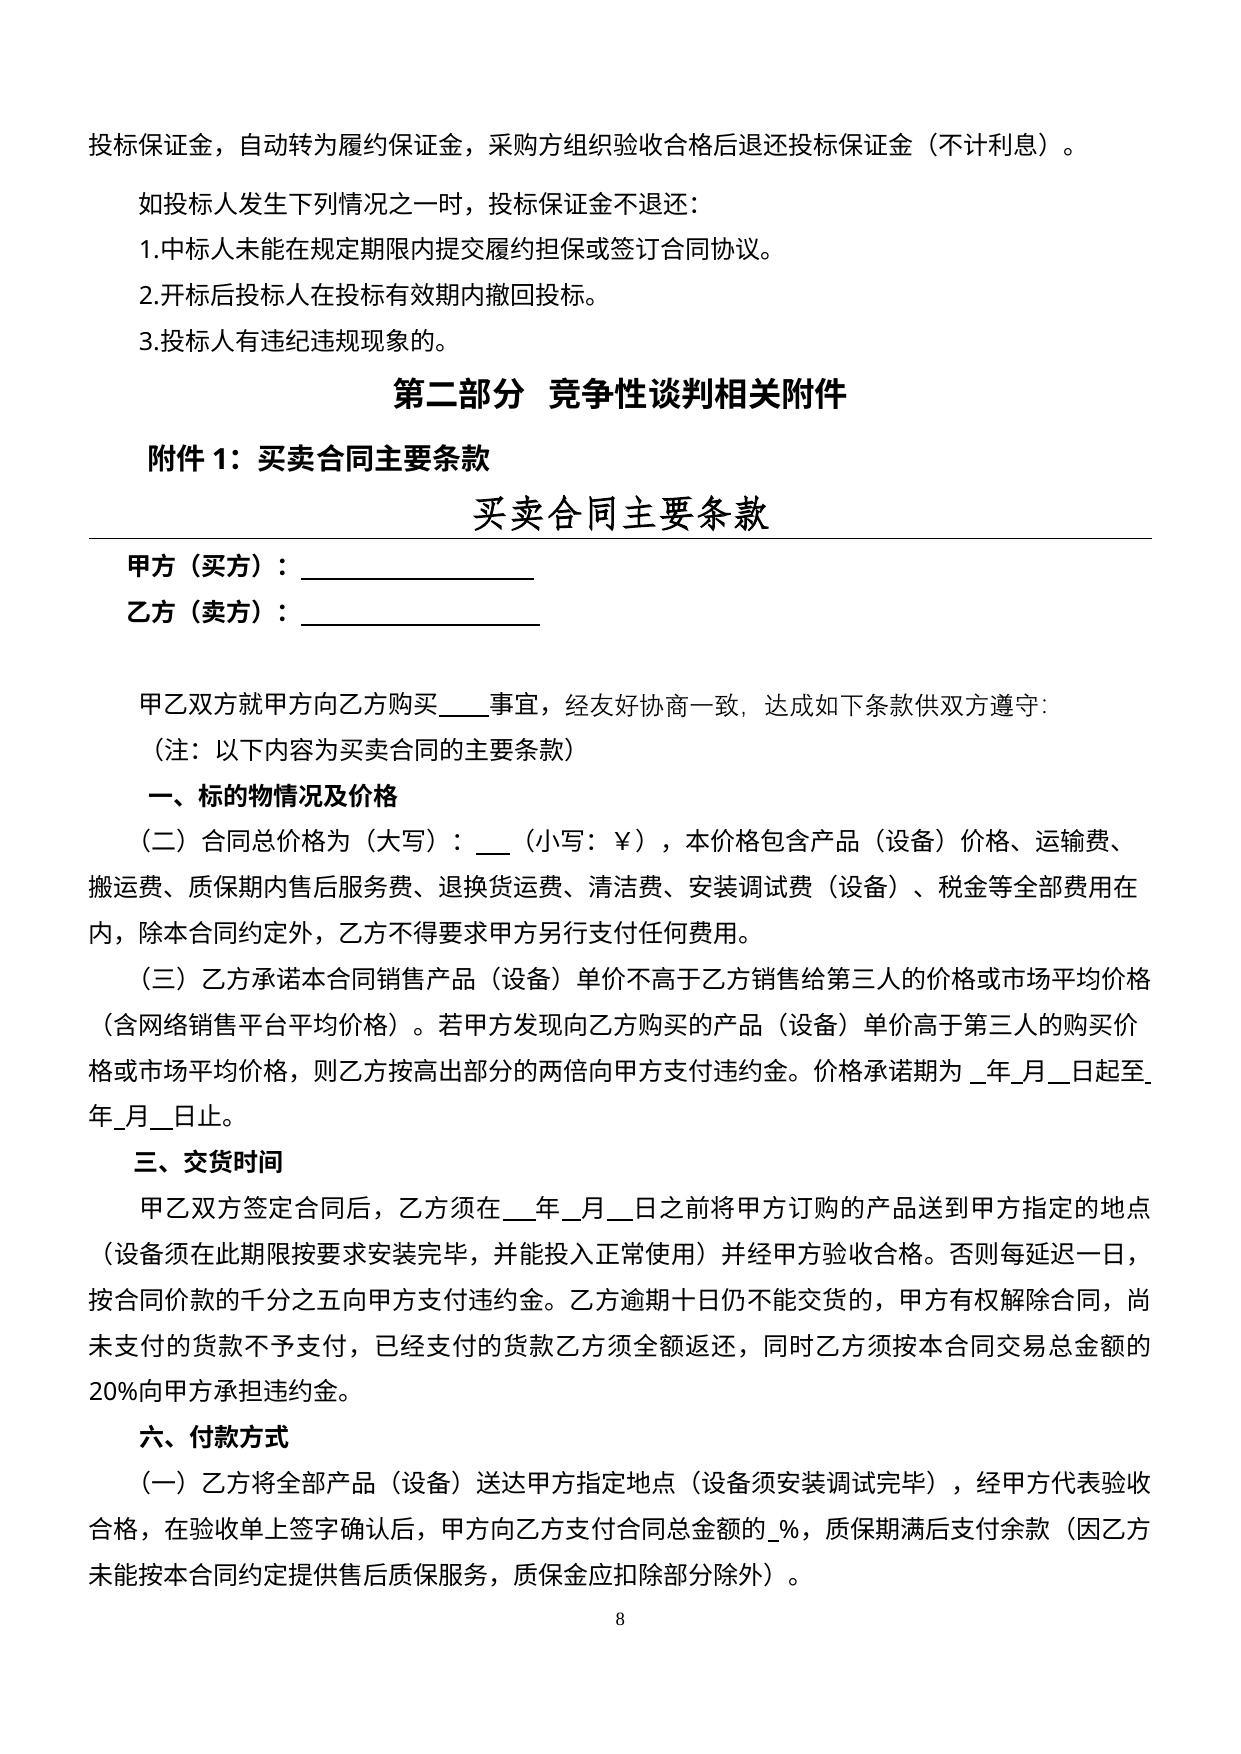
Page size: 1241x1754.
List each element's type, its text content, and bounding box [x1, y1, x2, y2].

text 第二部分 竞争性谈判相关附件 [89, 360, 1152, 425]
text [89, 111, 1152, 176]
text 3.投标人有违纪违规现象的。 [89, 314, 1152, 360]
text 买卖合同主要条款 [89, 490, 1152, 538]
text 如投标人发生下列情况之一时，投标保证金不退还： [89, 176, 1152, 222]
text 甲乙双方签定合同后，乙方须在 年 月 日之前将甲方订购的产品送到甲方指定的地点（设备须在此期限按要求安装完毕，并能投入正常使用）并经甲方验收合格。否则每延迟一日，按合同价款的千分之五向甲方支付违约金。乙方逾期十日仍不能交货的，甲方有权解除合同，尚未支付的货款不予支付，已经支付的货款乙方须全额返还，同时乙方须按本合同交易总金额的20%向甲方承担违约金。 [89, 1181, 1152, 1410]
text （二）合同总价格为（大写）： （小写：￥），本价格包含产品（设备）价格、运输费、搬运费、质保期内售后服务费、退换货运费、清洁费、安装调试费（设备）、税金等全部费用在内，除本合同约定外，乙方不得要求甲方另行支付任何费用。 [89, 814, 1152, 952]
text （注：以下内容为买卖合同的主要条款） [89, 722, 1152, 768]
text 1.中标人未能在规定期限内提交履约担保或签订合同协议。 [89, 222, 1152, 268]
text （三）乙方承诺本合同销售产品（设备）单价不高于乙方销售给第三人的价格或市场平均价格（含网络销售平台平均价格）。若甲方发现向乙方购买的产品（设备）单价高于第三人的购买价格或市场平均价格，则乙方按高出部分的两倍向甲方支付违约金。价格承诺期为 年 月 日起至 年 月 日止。 [89, 952, 1152, 1135]
text 附件1：买卖合同主要条款 [89, 425, 1152, 490]
text 三、交货时间 [70, 1135, 1152, 1181]
text 甲方（买方）： [89, 539, 1152, 585]
text （一）乙方将全部产品（设备）送达甲方指定地点（设备须安装调试完毕），经甲方代表验收合格，在验收单上签字确认后，甲方向乙方支付合同总金额的 %，质保期满后支付余款（因乙方未能按本合同约定提供售后质保服务，质保金应扣除部分除外）。 [89, 1456, 1152, 1593]
text 六、付款方式 [89, 1410, 1152, 1456]
text 一、标的物情况及价格 [148, 768, 1152, 814]
text 甲乙双方就甲方向乙方购买 事宜，经友好协商一致，达成如下条款供双方遵守： [89, 677, 1152, 722]
text 2.开标后投标人在投标有效期内撤回投标。 [89, 268, 1152, 314]
text 乙方（卖方）： [89, 585, 1152, 631]
